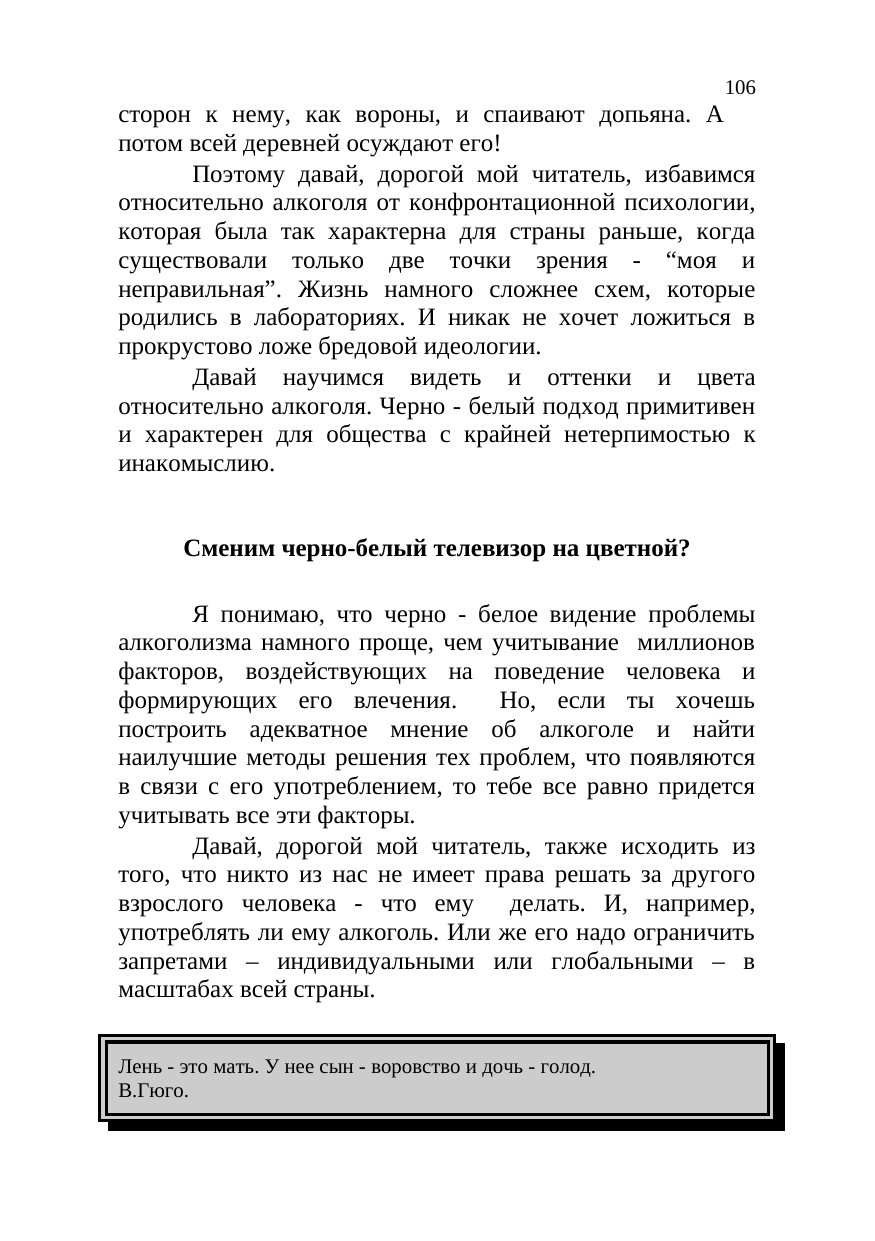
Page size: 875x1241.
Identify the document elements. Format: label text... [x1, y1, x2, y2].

text Поэтому давай, дорогой мой читатель, избавимся относительно алкоголя от конфронтационной психологии, которая была так характерна для страны раньше, когда существовали только две точки зрения - “моя и неправильная”. Жизнь намного сложнее схем, которые родились в лабораториях. И никак не хочет ложиться в прокрустово ложе бредовой идеологии. [118, 159, 756, 360]
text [118, 99, 756, 157]
text Сменим черно-белый телевизор на цветной? [118, 533, 756, 562]
text В.Гюго. [101, 1058, 773, 1119]
text Давай научимся видеть и оттенки и цвета относительно алкоголя. Черно - белый подход примитивен и характерен для общества с крайней нетерпимостью к инакомыслию. [118, 362, 756, 477]
text Лень - это мать. У нее сын - воровство и дочь - голод. [101, 1037, 773, 1058]
text Я понимаю, что черно - белое видение проблемы алкоголизма намного проще, чем учитывание миллионов факторов, воздействующих на поведение человека и формирующих его влечения. Но, если ты хочешь построить адекватное мнение об алкоголе и найти наилучшие методы решения тех проблем, что появляются в связи с его употреблением, то тебе все равно придется учитывать все эти факторы. [118, 599, 756, 829]
text Давай, дорогой мой читатель, также исходить из того, что никто из нас не имеет права решать за другого взрослого человека - что ему делать. И, например, употреблять ли ему алкоголь. Или же его надо ограничить запретами – индивидуальными или глобальными – в масштабах всей страны. [118, 831, 756, 1003]
